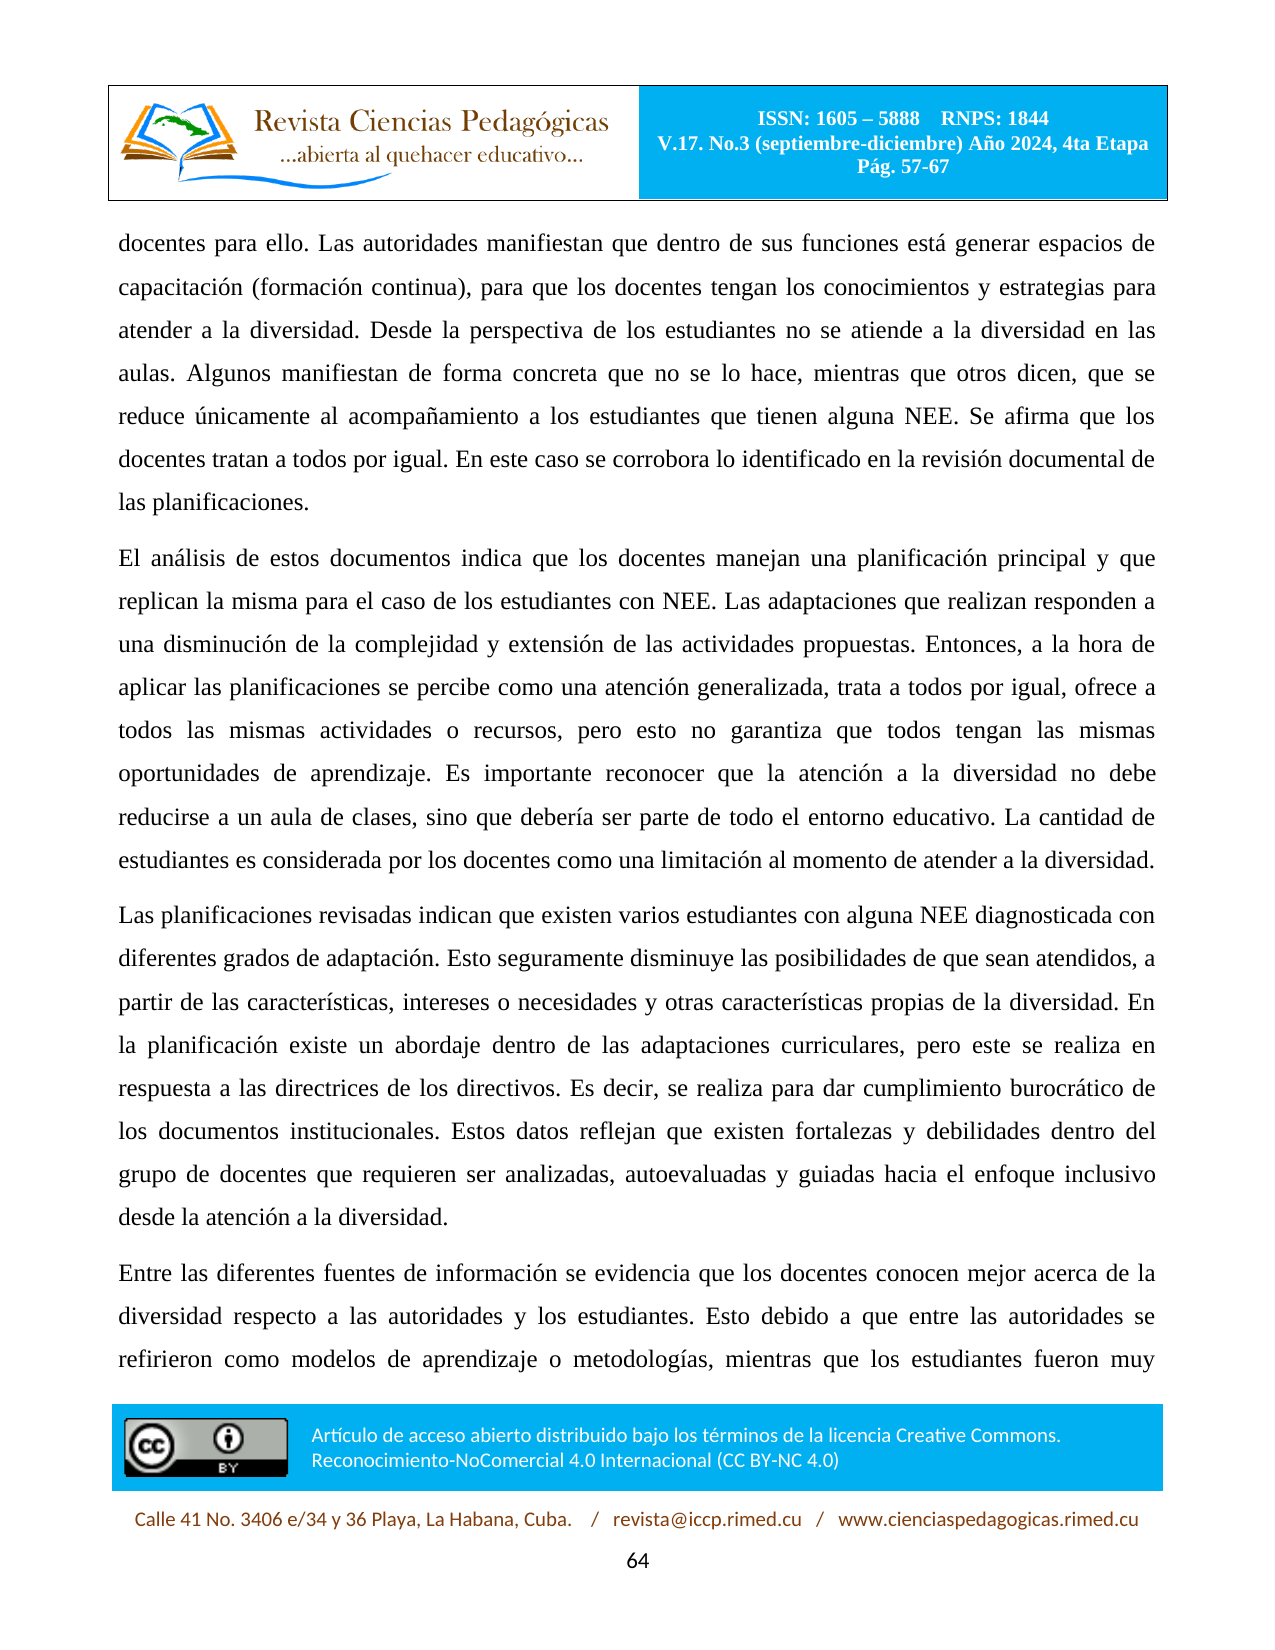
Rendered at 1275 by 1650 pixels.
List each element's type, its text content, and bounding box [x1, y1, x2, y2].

text Las planificaciones revisadas indican que existen varios estudiantes con alguna NEE diagnosticada con diferentes grados de adaptación. Esto seguramente disminuye las posibilidades de que sean atendidos, a partir de las características, intereses o necesidades y otras características propias de la diversidad. En la planificación existe un abordaje dentro de las adaptaciones curriculares, pero este se realiza en respuesta a las directrices de los directivos. Es decir, se realiza para dar cumplimiento burocrático de los documentos institucionales. Estos datos reflejan que existen fortalezas y debilidades dentro del grupo de docentes que requieren ser analizadas, autoevaluadas y guiadas hacia el enfoque inclusivo desde la atención a la diversidad. [118, 900, 1157, 1231]
text El análisis de estos documentos indica que los docentes manejan una planificación principal y que replican la misma para el caso de los estudiantes con NEE. Las adaptaciones que realizan responden a una disminución de la complejidad y extensión de las actividades propuestas. Entonces, a la hora de aplicar las planificaciones se percibe como una atención generalizada, trata a todos por igual, ofrece a todos las mismas actividades o recursos, pero esto no garantiza que todos tengan las mismas oportunidades de aprendizaje. Es importante reconocer que la atención a la diversidad no debe reducirse a un aula de clases, sino que debería ser parte de todo el entorno educativo. La cantidad de estudiantes es considerada por los docentes como una limitación al momento de atender a la diversidad. [118, 543, 1157, 873]
picture [126, 1419, 287, 1476]
picture [120, 93, 628, 192]
